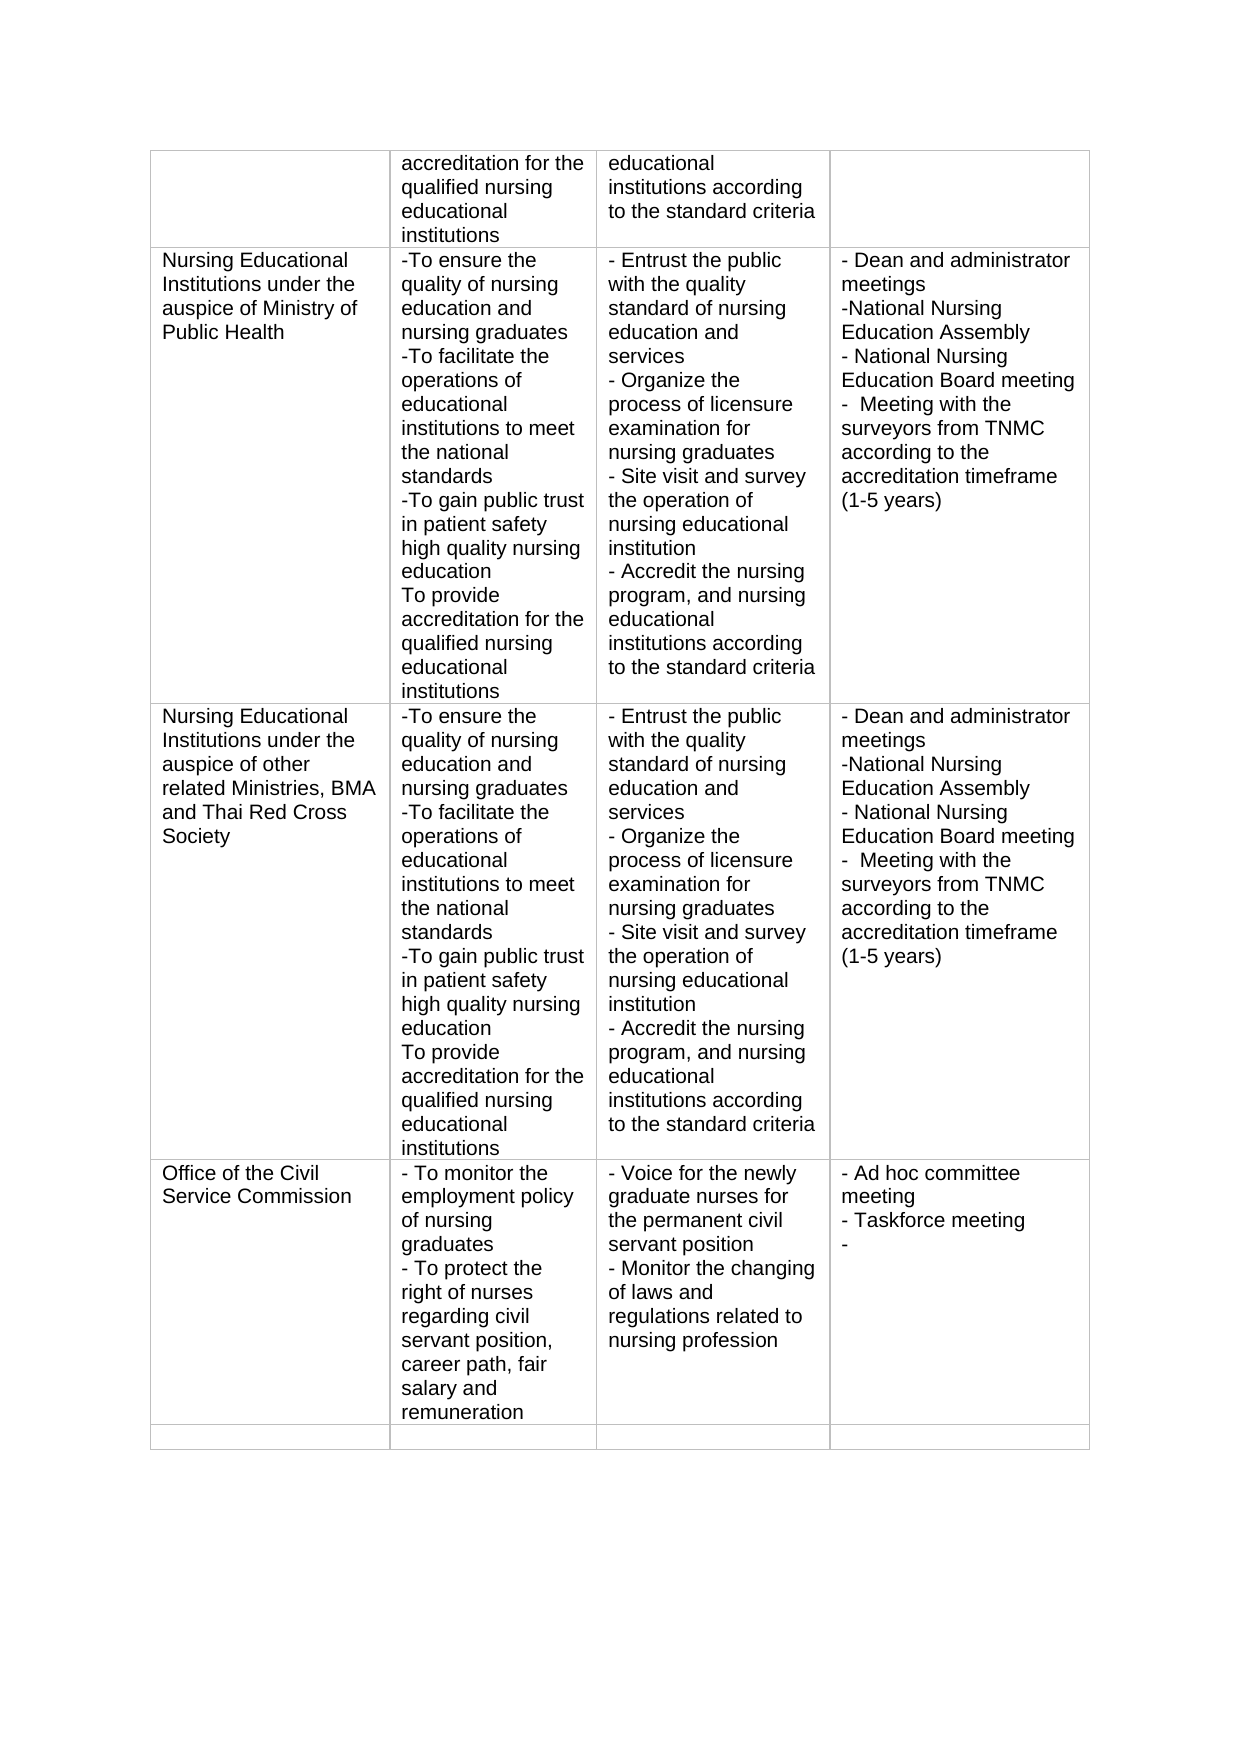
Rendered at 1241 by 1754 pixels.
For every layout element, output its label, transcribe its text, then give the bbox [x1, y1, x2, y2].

table_cell - To monitor the employment policy of nursing graduates - To protect the right of nurses regarding civil servant position, career path, fair salary and remuneration [391, 1160, 596, 1424]
table_cell [831, 1425, 1089, 1449]
table_cell Nursing Educational Institutions under the auspice of other related Ministries, BMA and Thai Red Cross Society [151, 704, 389, 1159]
table_cell [391, 1425, 596, 1449]
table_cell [151, 151, 389, 247]
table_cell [597, 151, 829, 247]
table_cell Nursing Educational Institutions under the auspice of Ministry of Public Health [151, 248, 389, 703]
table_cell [391, 151, 596, 247]
table_cell - Ad hoc committee meeting - Taskforce meeting - [831, 1160, 1089, 1424]
table_cell [597, 1425, 829, 1449]
table_cell Office of the Civil Service Commission [151, 1160, 389, 1424]
table_cell - Voice for the newly graduate nurses for the permanent civil servant position - Monitor the changing of laws and regulations related to nursing profession [597, 1160, 829, 1424]
table_cell [151, 1425, 389, 1449]
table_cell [831, 151, 1089, 247]
